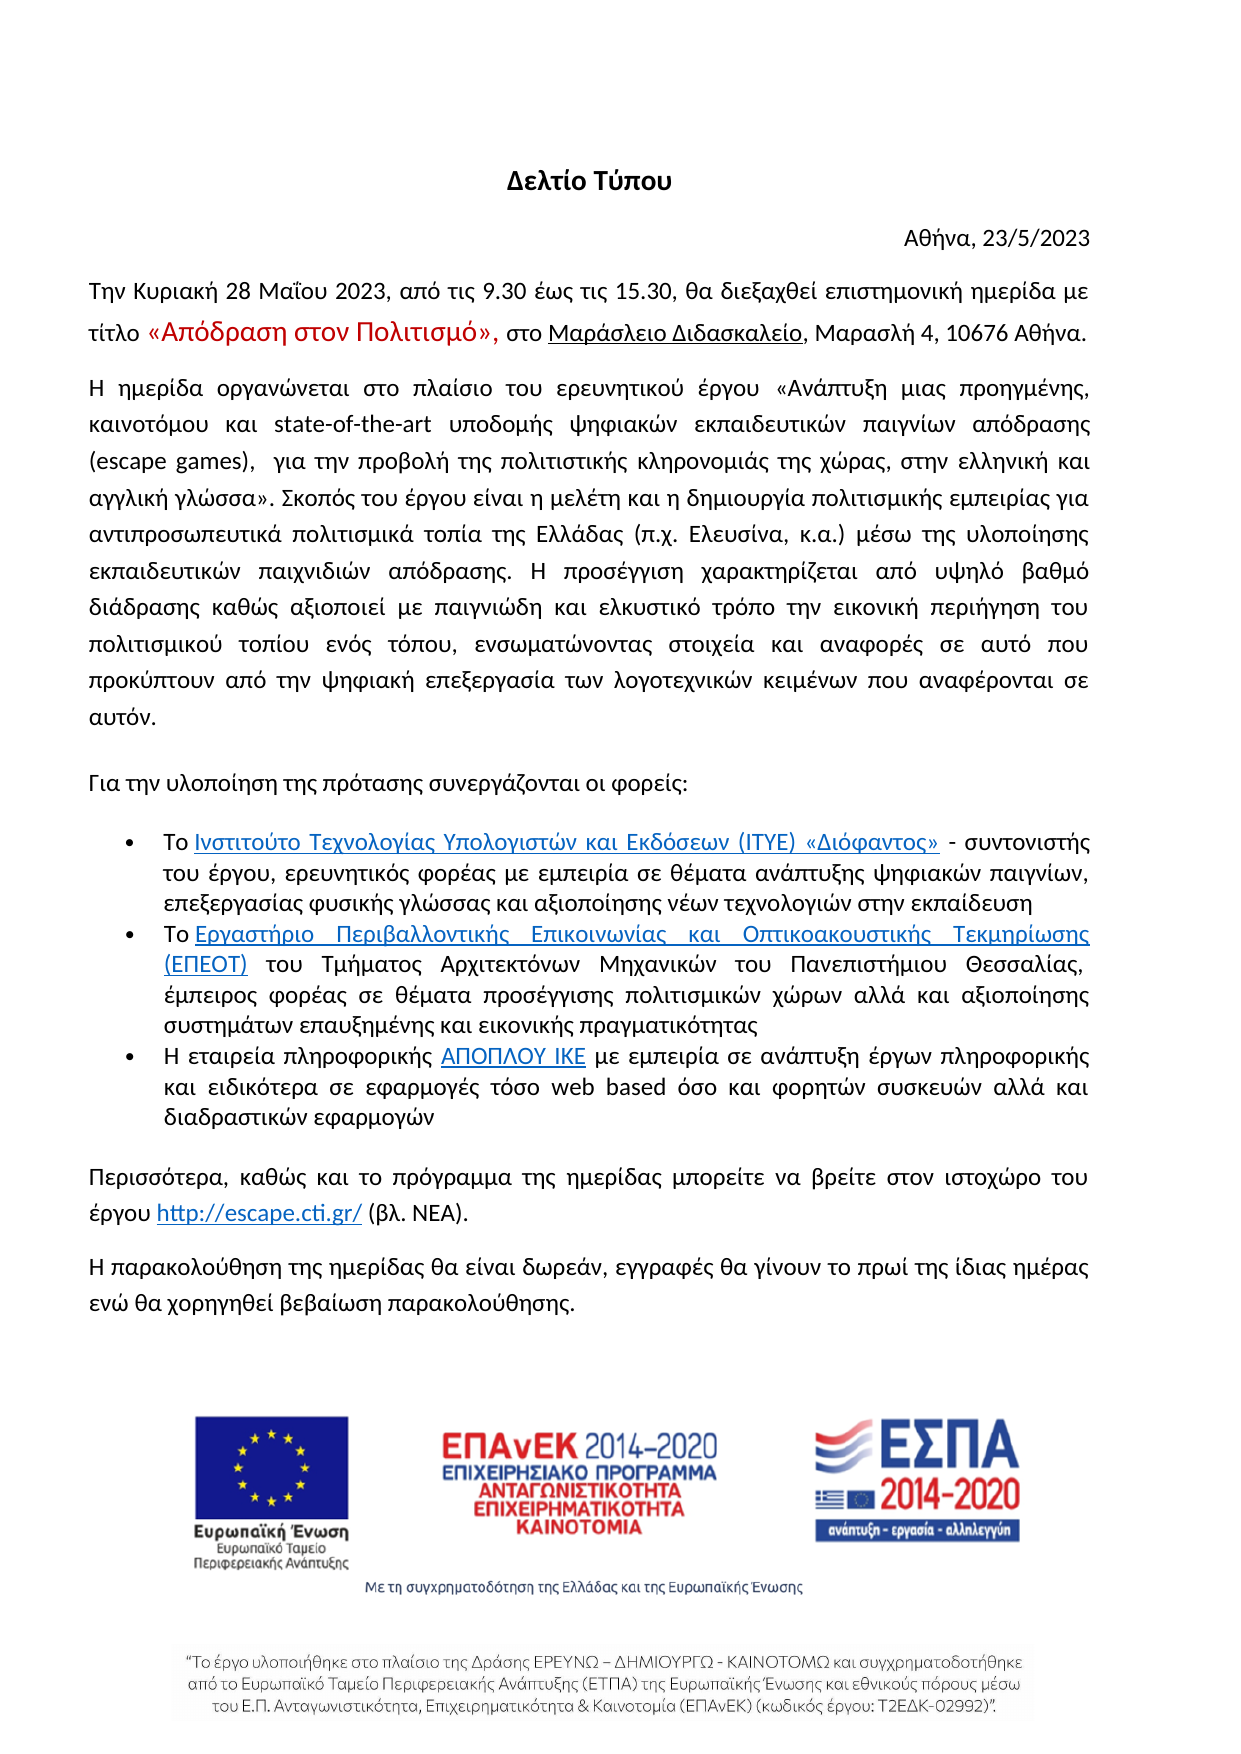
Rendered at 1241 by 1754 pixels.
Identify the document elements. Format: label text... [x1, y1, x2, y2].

text Δελτίο Τύπου [89, 162, 1090, 198]
list Το Εργαστήριο Περιβαλλοντικής Επικοινωνίας και Οπτικοακουστικής Τεκμηρίωσης (ΕΠΕΟΤ) του Τμήματος Αρχιτεκτόνων Μηχανικών του Πανεπιστήμιου Θεσσαλίας, έμπειρος φορέας σε θέματα προσέγγισης πολιτισμικών χώρων αλλά και αξιοποίησης συστημάτων επαυξημένης και εικονικής πραγματικότητας [126, 918, 1090, 1040]
list Η εταιρεία πληροφορικής ΑΠΟΠΛΟΥ ΙΚΕ με εμπειρία σε ανάπτυξη έργων πληροφορικής και ειδικότερα σε εφαρμογές τόσο web based όσο και φορητών συσκευών αλλά και διαδραστικών εφαρμογών [126, 1040, 1090, 1132]
text Αθήνα, 23/5/2023 [89, 222, 1090, 252]
picture [171, 1644, 1035, 1721]
text Η ημερίδα οργανώνεται στο πλαίσιο του ερευνητικού έργου «Ανάπτυξη μιας προηγμένης, καινοτόμου και state-of-the-art υποδομής ψηφιακών εκπαιδευτικών παιγνίων απόδρασης (escape games), για την προβολή της πολιτιστικής κληρονομιάς της χώρας, στην ελληνική και αγγλική γλώσσα». Σκοπός του έργου είναι η μελέτη και η δημιουργία πολιτισμικής εμπειρίας για αντιπροσωπευτικά πολιτισμικά τοπία της Ελλάδας (π.χ. Ελευσίνα, κ.α.) μέσω της υλοποίησης εκπαιδευτικών παιχνιδιών απόδρασης. Η προσέγγιση χαρακτηρίζεται από υψηλό βαθμό διάδρασης καθώς αξιοποιεί με παιγνιώδη και ελκυστικό τρόπο την εικονική περιήγηση του πολιτισμικού τοπίου ενός τόπου, ενσωματώνοντας στοιχεία και αναφορές σε αυτό που προκύπτουν από την ψηφιακή επεξεργασία των λογοτεχνικών κειμένων που αναφέρονται σε αυτόν. [89, 372, 1090, 732]
text Την Κυριακή 28 Μαΐου 2023, από τις 9.30 έως τις 15.30, θα διεξαχθεί επιστημονική ημερίδα με τίτλο «Απόδραση στον Πολιτισμό», στο Μαράσλειο Διδασκαλείο, Μαρασλή 4, 10676 Αθήνα. [89, 275, 1090, 348]
text Περισσότερα, καθώς και το πρόγραμμα της ημερίδας μπορείτε να βρείτε στον ιστοχώρο του έργου http://escape.cti.gr/ (βλ. ΝΕΑ). [89, 1161, 1090, 1228]
text Η παρακολούθηση της ημερίδας θα είναι δωρεάν, εγγραφές θα γίνουν το πρωί της ίδιας ημέρας ενώ θα χορηγηθεί βεβαίωση παρακολούθησης. [89, 1251, 1090, 1318]
text Για την υλοποίηση της πρότασης συνεργάζονται οι φορείς: [89, 767, 1090, 797]
picture [187, 1408, 1034, 1607]
list Το Ινστιτούτο Τεχνολογίας Υπολογιστών και Εκδόσεων (ΙΤΥΕ) «Διόφαντος» - συντονιστής του έργου, ερευνητικός φορέας με εμπειρία σε θέματα ανάπτυξης ψηφιακών παιγνίων, επεξεργασίας φυσικής γλώσσας και αξιοποίησης νέων τεχνολογιών στην εκπαίδευση [126, 827, 1090, 918]
